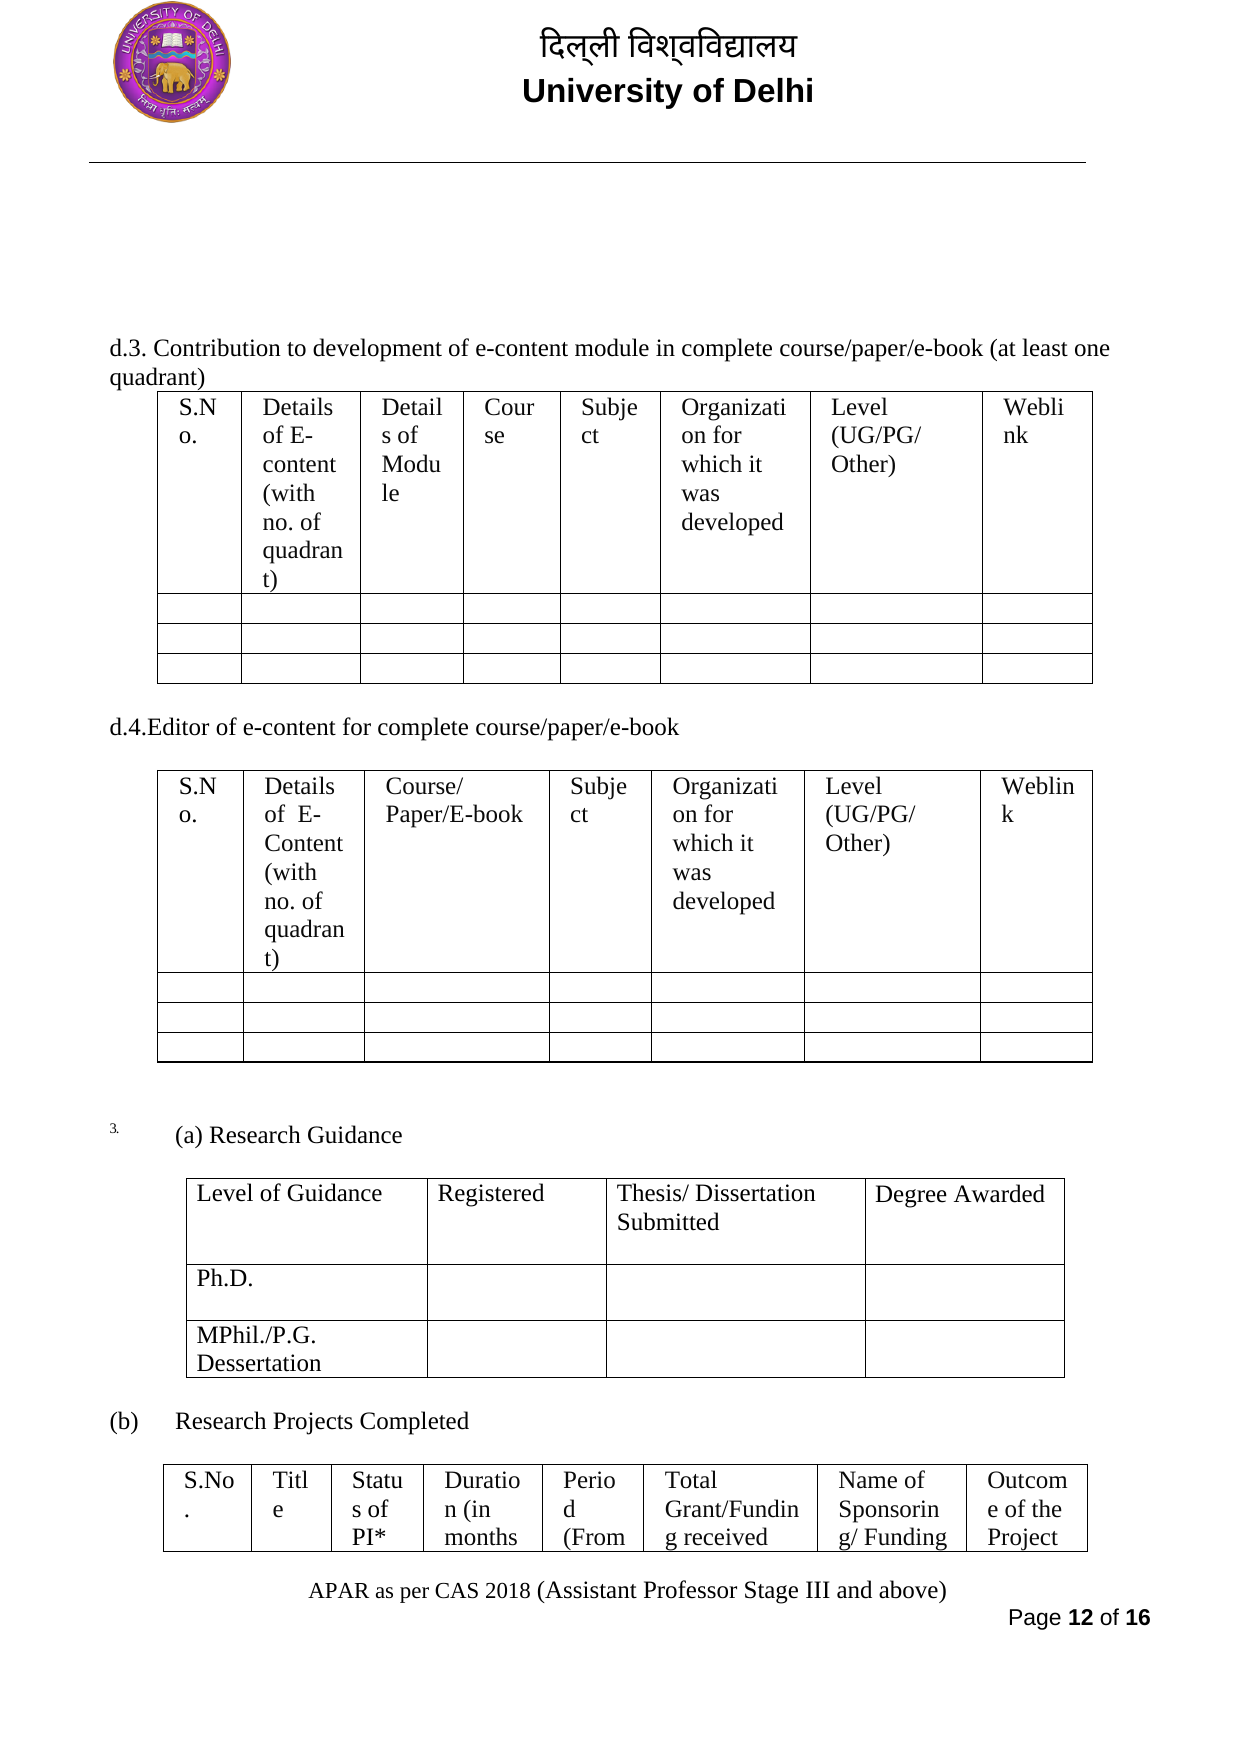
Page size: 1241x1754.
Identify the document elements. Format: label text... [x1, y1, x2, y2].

table_cell [983, 654, 1092, 682]
text d.3. Contribution to development of e-content module in complete course/paper/e-book (at least one quadrant) [109, 333, 1145, 391]
table_cell [661, 594, 810, 623]
table_cell [805, 1033, 980, 1061]
table_cell [652, 1033, 804, 1061]
table_cell [652, 973, 804, 1002]
table_cell [811, 624, 982, 653]
table_cell [361, 594, 463, 623]
table_cell [361, 654, 463, 682]
list Research Projects Completed [109, 1406, 1145, 1435]
table_cell [158, 594, 241, 623]
table_header Level (UG/PG/Other) [811, 392, 982, 593]
table_cell [866, 1321, 1064, 1377]
table_cell [242, 594, 360, 623]
table_cell [607, 1265, 865, 1320]
table_cell [428, 1265, 606, 1320]
table_cell [661, 654, 810, 682]
table_cell [365, 973, 549, 1002]
table_cell [242, 624, 360, 653]
table_cell [811, 594, 982, 623]
table_cell [242, 654, 360, 682]
table_header Organization for which it was developed [652, 771, 804, 972]
table_cell [561, 654, 660, 682]
table_cell [428, 1321, 606, 1377]
table_cell [661, 624, 810, 653]
table_cell [361, 624, 463, 653]
list (a) Research Guidance [109, 1120, 1145, 1149]
table_header Weblink [981, 771, 1092, 972]
table_cell MPhil./P.G. Dessertation [187, 1321, 427, 1377]
table_cell [561, 624, 660, 653]
table_header Details of E-Content (with no. of quadrant) [244, 771, 364, 972]
table_header Title [252, 1465, 331, 1551]
table_header Subject [561, 392, 660, 593]
table_cell [607, 1321, 865, 1377]
table_header Course [464, 392, 560, 593]
table_cell [365, 1033, 549, 1061]
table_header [543, 1465, 643, 1551]
table_header Organization for which it was developed [661, 392, 810, 593]
table_cell [981, 1003, 1092, 1032]
picture [107, 0, 232, 124]
table_header Level (UG/PG/Other) [805, 771, 980, 972]
table_header Registered [428, 1179, 606, 1263]
table_header Level of Guidance [187, 1179, 427, 1263]
text d.4.Editor of e-content for complete course/paper/e-book [109, 712, 1145, 741]
table_cell [158, 1033, 243, 1061]
table_header S.No. [164, 1465, 251, 1551]
table_cell [805, 1003, 980, 1032]
table_cell [981, 973, 1092, 1002]
table_header Degree Awarded [866, 1179, 1064, 1263]
table_header Weblink [983, 392, 1092, 593]
table_header Subject [550, 771, 651, 972]
table_cell [464, 624, 560, 653]
table_header S.No. [158, 392, 241, 593]
table_cell [981, 1033, 1092, 1061]
table_cell [561, 594, 660, 623]
table_header Course/Paper/E-book [365, 771, 549, 972]
table_cell [244, 973, 364, 1002]
table_header S.No. [158, 771, 243, 972]
table_cell [158, 1003, 243, 1032]
table_cell [464, 654, 560, 682]
table_cell [158, 624, 241, 653]
table_cell [550, 1033, 651, 1061]
table_cell [811, 654, 982, 682]
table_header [818, 1465, 966, 1551]
table_cell [244, 1003, 364, 1032]
table_cell Ph.D. [187, 1265, 427, 1320]
table_cell [365, 1003, 549, 1032]
table_cell [866, 1265, 1064, 1320]
table_cell [983, 624, 1092, 653]
table_cell [983, 594, 1092, 623]
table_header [644, 1465, 817, 1551]
table_cell [652, 1003, 804, 1032]
table_header Details of E-content (with no. of quadrant) [242, 392, 360, 593]
table_cell [805, 973, 980, 1002]
table_cell [158, 654, 241, 682]
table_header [967, 1465, 1087, 1551]
table_cell [244, 1033, 364, 1061]
table_header Status of PI* [332, 1465, 423, 1551]
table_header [424, 1465, 542, 1551]
table_cell [550, 973, 651, 1002]
table_header Thesis/ Dissertation Submitted [607, 1179, 865, 1263]
table_cell [464, 594, 560, 623]
table_cell [550, 1003, 651, 1032]
table_cell [158, 973, 243, 1002]
table_header Details of Module [361, 392, 463, 593]
